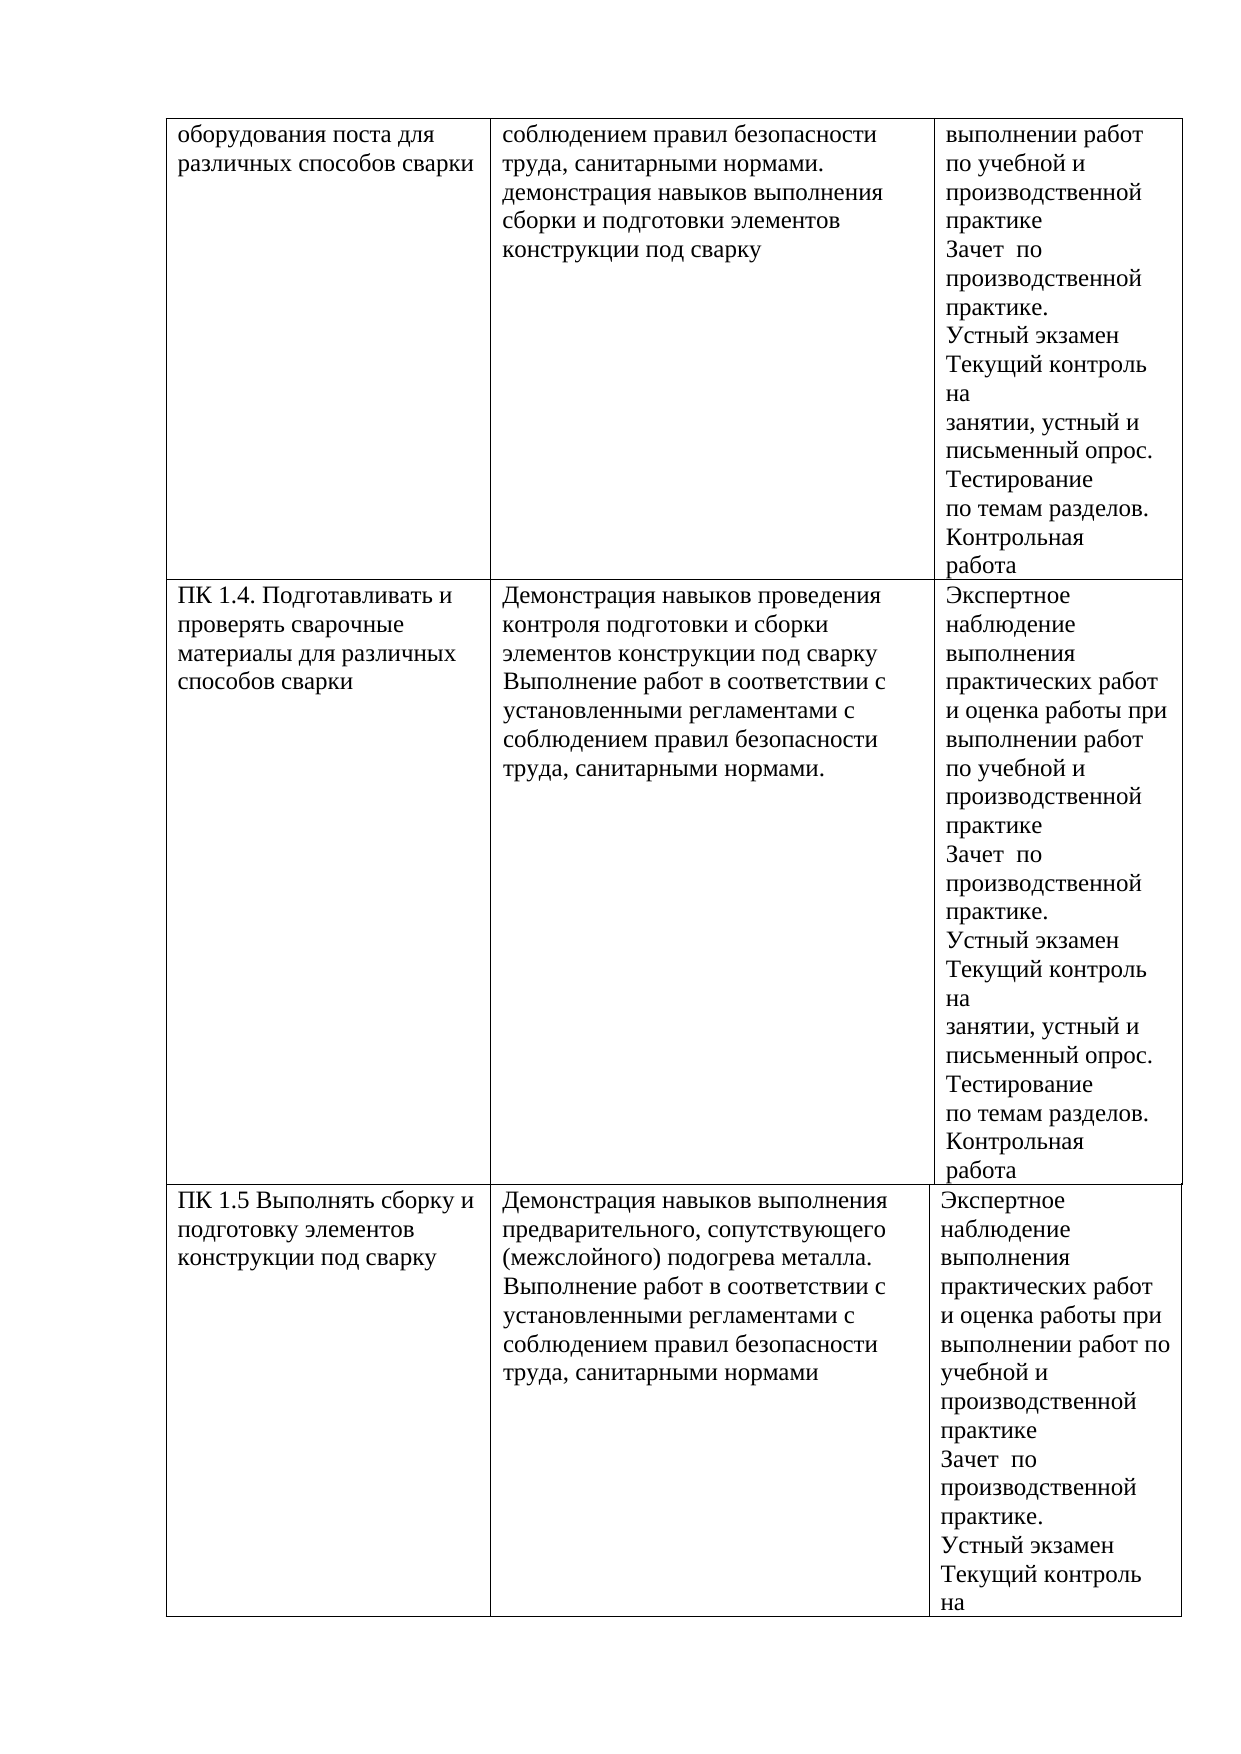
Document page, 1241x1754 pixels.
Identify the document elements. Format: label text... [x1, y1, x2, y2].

table_cell ПК 1.4. Подготавливать и проверять сварочные материалы для различных способов сварки [167, 580, 490, 1184]
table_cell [935, 119, 1182, 579]
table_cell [930, 1185, 1181, 1616]
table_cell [491, 119, 934, 579]
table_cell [491, 1185, 929, 1616]
table_cell Демонстрация навыков проведения контроля подготовки и сборки элементов конструкции под сварку Выполнение работ в соответствии с установленными регламентами с соблюдением правил безопасности труда, санитарными нормами. [491, 580, 934, 1184]
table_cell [167, 1185, 490, 1616]
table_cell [167, 119, 490, 579]
